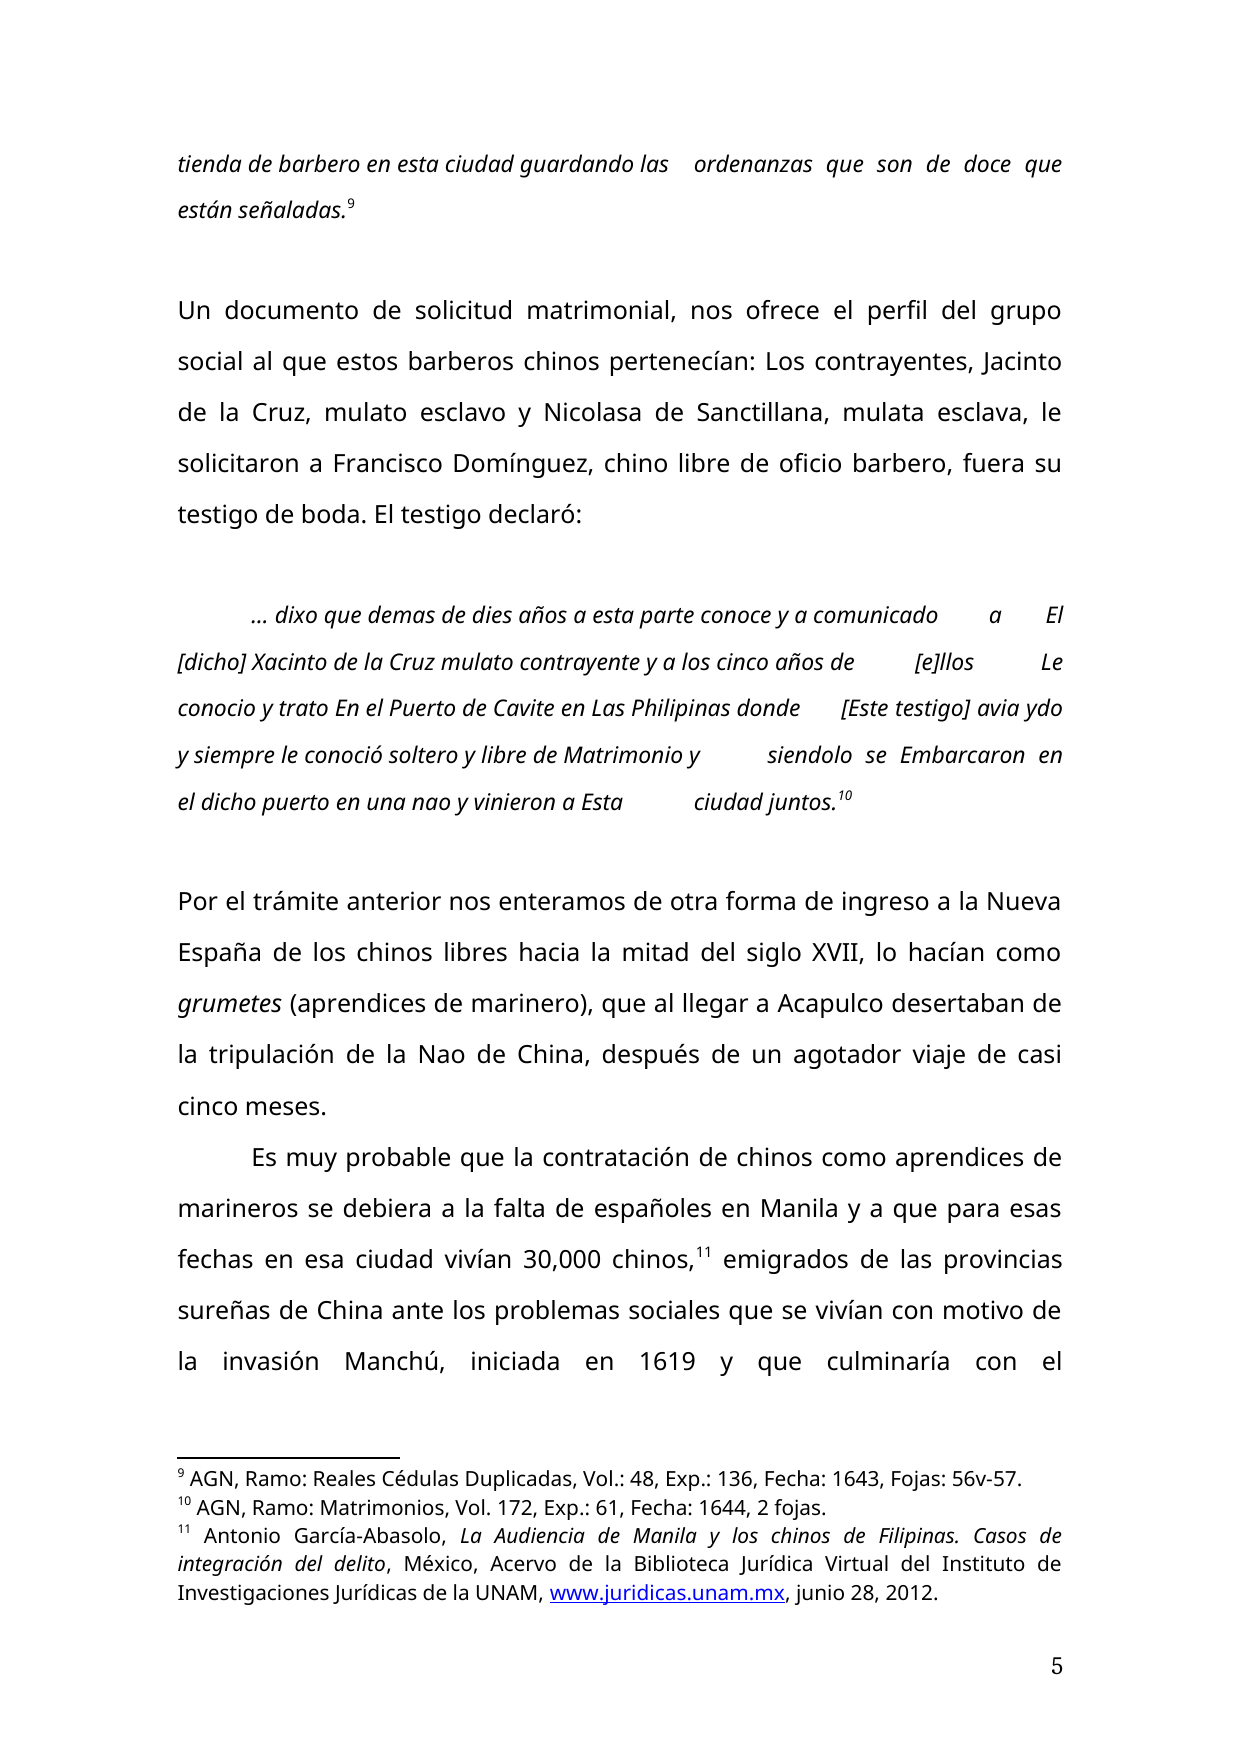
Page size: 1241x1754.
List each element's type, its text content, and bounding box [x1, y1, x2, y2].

text Un documento de solicitud matrimonial, nos ofrece el perfil del grupo social al que estos barberos chinos pertenecían: Los contrayentes, Jacinto de la Cruz, mulato esclavo y Nicolasa de Sanctillana, mulata esclava, le solicitaron a Francisco Domínguez, chino libre de oficio barbero, fuera su testigo de boda. El testigo declaró: [177, 292, 1063, 531]
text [177, 1139, 1063, 1377]
text Por el trámite anterior nos enteramos de otra forma de ingreso a la Nueva España de los chinos libres hacia la mitad del siglo XVII, lo hacían como grumetes (aprendices de marinero), que al llegar a Acapulco desertaban de la tripulación de la Nao de China, después de un agotador viaje de casi cinco meses. [177, 884, 1063, 1122]
text ... dixo que demas de dies años a esta parte conoce y a comunicado a El [dicho] Xacinto de la Cruz mulato contrayente y a los cinco años de [e]llos Le conocio y trato En el Puerto de Cavite en Las Philipinas donde [Este testigo] avia ydo y siempre le conoció soltero y libre de Matrimonio y siendolo se Embarcaron en el dicho puerto en una nao y vinieron a Esta ciudad juntos. [177, 599, 1063, 817]
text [177, 148, 1063, 226]
